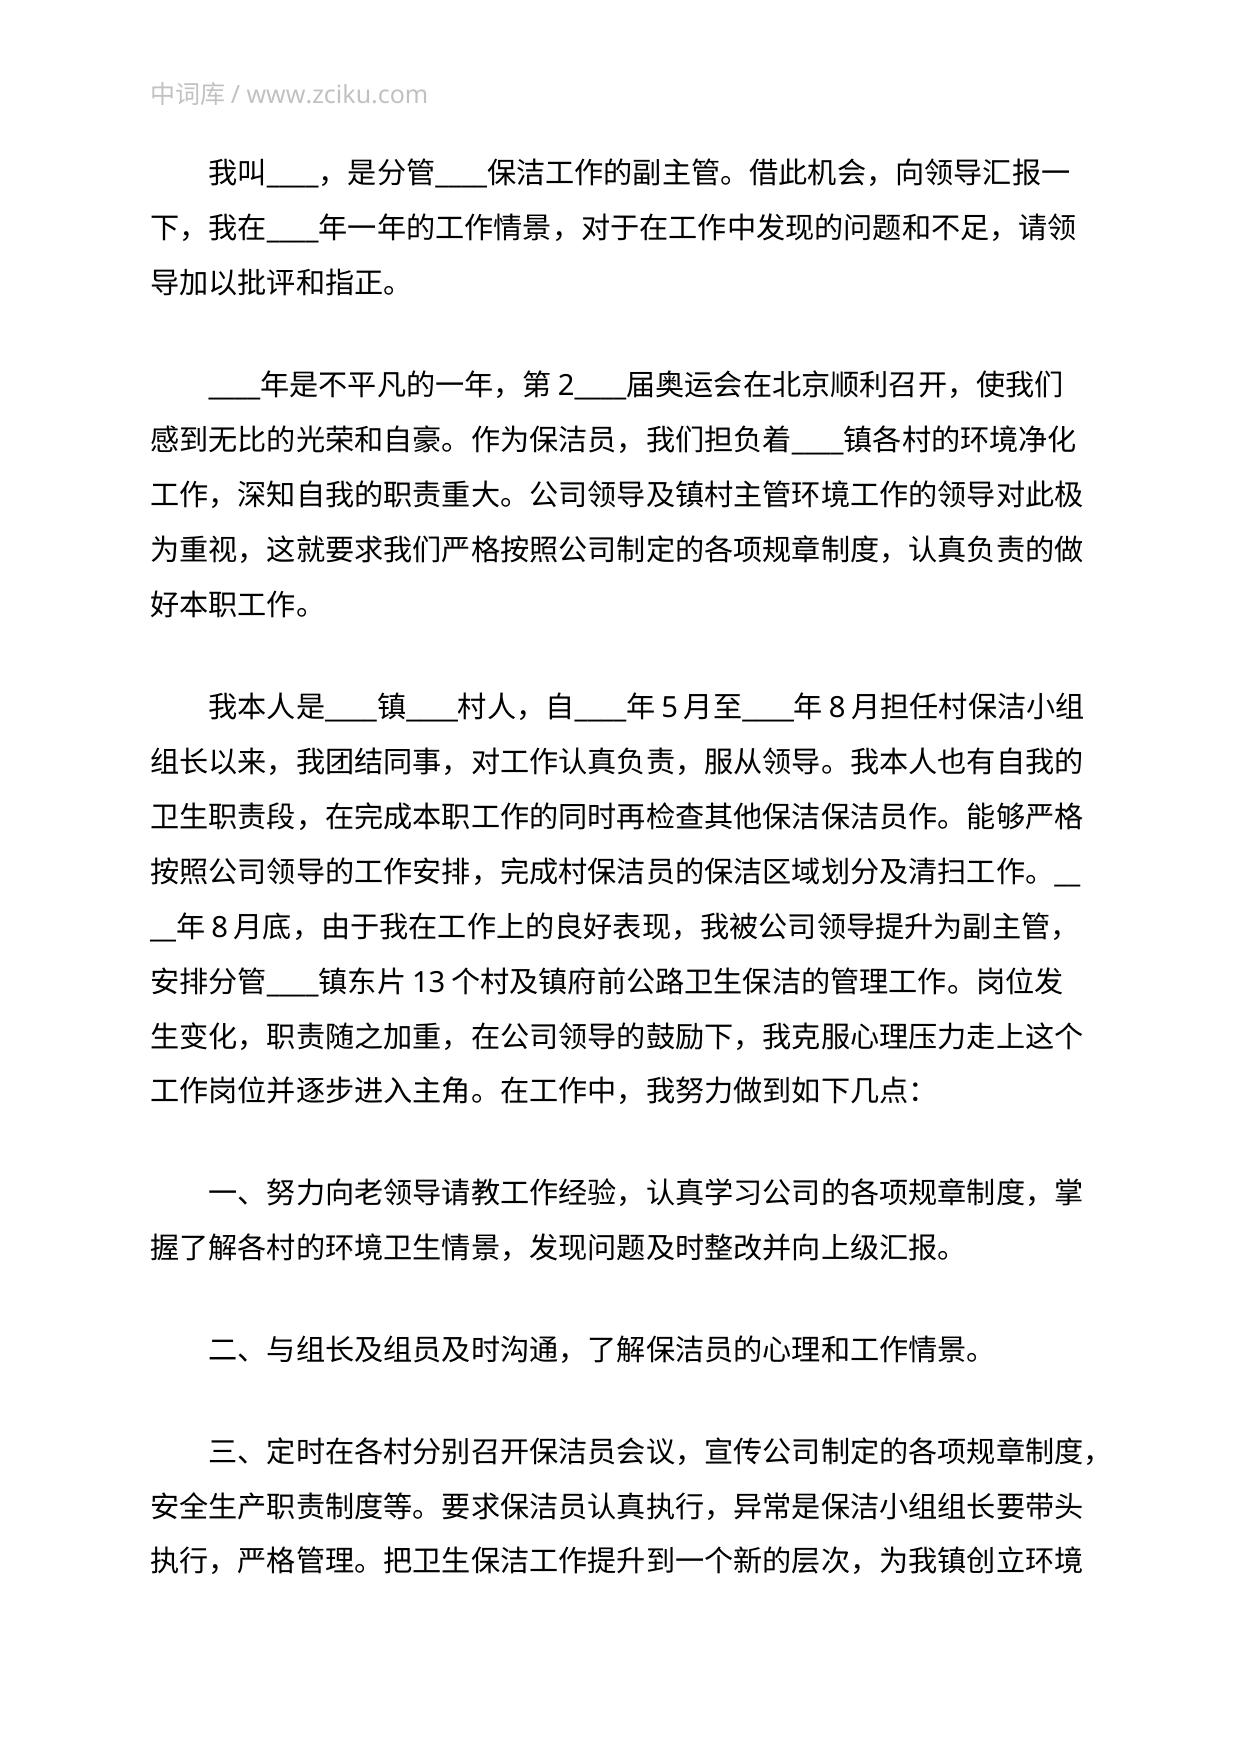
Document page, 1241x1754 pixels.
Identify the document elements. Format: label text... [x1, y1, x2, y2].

text 我本人是____镇____村人，自____年5月至____年8月担任村保洁小组组长以来，我团结同事，对工作认真负责，服从领导。我本人也有自我的卫生职责段，在完成本职工作的同时再检查其他保洁保洁员作。能够严格按照公司领导的工作安排，完成村保洁员的保洁区域划分及清扫工作。____年8月底，由于我在工作上的良好表现，我被公司领导提升为副主管，安排分管____镇东片13个村及镇府前公路卫生保洁的管理工作。岗位发生变化，职责随之加重，在公司领导的鼓励下，我克服心理压力走上这个工作岗位并逐步进入主角。在工作中，我努力做到如下几点： [150, 683, 1090, 1110]
text 我叫____，是分管____保洁工作的副主管。借此机会，向领导汇报一下，我在____年一年的工作情景，对于在工作中发现的问题和不足，请领导加以批评和指正。 [150, 150, 1090, 302]
text ____年是不平凡的一年，第2____届奥运会在北京顺利召开，使我们感到无比的光荣和自豪。作为保洁员，我们担负着____镇各村的环境净化工作，深知自我的职责重大。公司领导及镇村主管环境工作的领导对此极为重视，这就要求我们严格按照公司制定的各项规章制度，认真负责的做好本职工作。 [150, 362, 1090, 624]
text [150, 1428, 1090, 1580]
text 二、与组长及组员及时沟通，了解保洁员的心理和工作情景。 [150, 1326, 1090, 1369]
text 一、努力向老领导请教工作经验，认真学习公司的各项规章制度，掌握了解各村的环境卫生情景，发现问题及时整改并向上级汇报。 [150, 1170, 1090, 1267]
